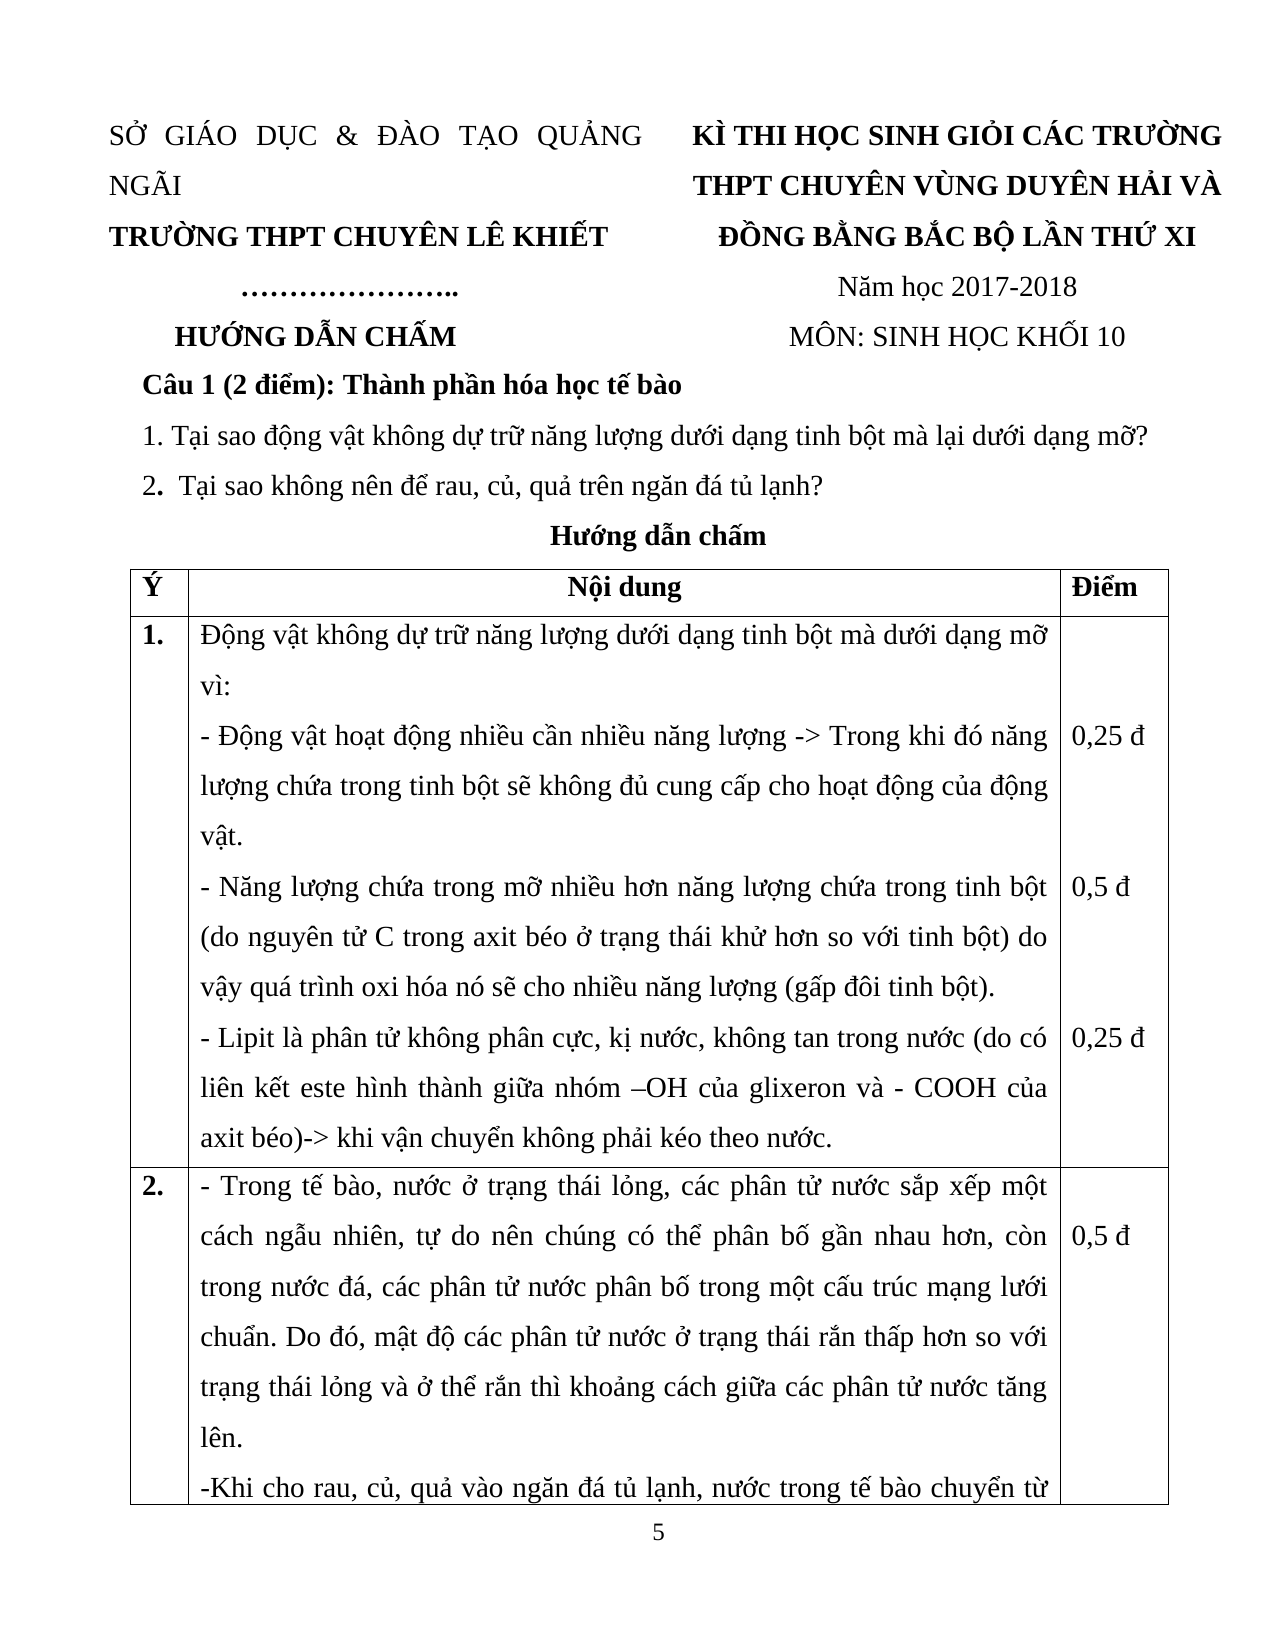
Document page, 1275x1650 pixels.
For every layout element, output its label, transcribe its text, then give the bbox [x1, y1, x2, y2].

table_cell 1. [131, 617, 188, 1167]
table_cell 2. [131, 1168, 188, 1503]
text 1. Tại sao động vật không dự trữ năng lượng dưới dạng tinh bột mà lại dưới dạng mỡ? [142, 418, 1174, 451]
text Hướng dẫn chấm [142, 518, 1174, 552]
table_header Điểm [1061, 570, 1168, 616]
table_cell Động vật không dự trữ năng lượng dưới dạng tinh bột mà dưới dạng mỡ vì: - Động vật hoạt động nhiều cần nhiều năng lượng -> Trong khi đó năng lượng chứa trong tinh bột sẽ không đủ cung cấp cho hoạt động của động vật. - Năng lượng chứa trong mỡ nhiều hơn năng lượng chứa trong tinh bột (do nguyên tử C trong axit béo ở trạng thái khử hơn so với tinh bột) do vậy quá trình oxi hóa nó sẽ cho nhiều năng lượng (gấp đôi tinh bột). - Lipit là phân tử không phân cực, kị nước, không tan trong nước (do có liên kết este hình thành giữa nhóm –OH của glixeron và - COOH của axit béo)-> khi vận chuyển không phải kéo theo nước. [189, 617, 1060, 1167]
table_cell 0,25 đ 0,5 đ 0,25 đ [1061, 617, 1168, 1167]
table_cell 0,5 đ 0,25 đ 0,25 đ [1061, 1168, 1168, 1503]
text Câu 1 (2 điểm): Thành phần hóa học tế bào [142, 367, 1174, 401]
text 2. Tại sao không nên để rau, củ, quả trên ngăn đá tủ lạnh? [142, 468, 1174, 501]
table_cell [189, 1168, 1060, 1503]
table_header [86, 118, 1275, 367]
table_header Nội dung [189, 570, 1060, 616]
table_header Ý [131, 570, 188, 616]
